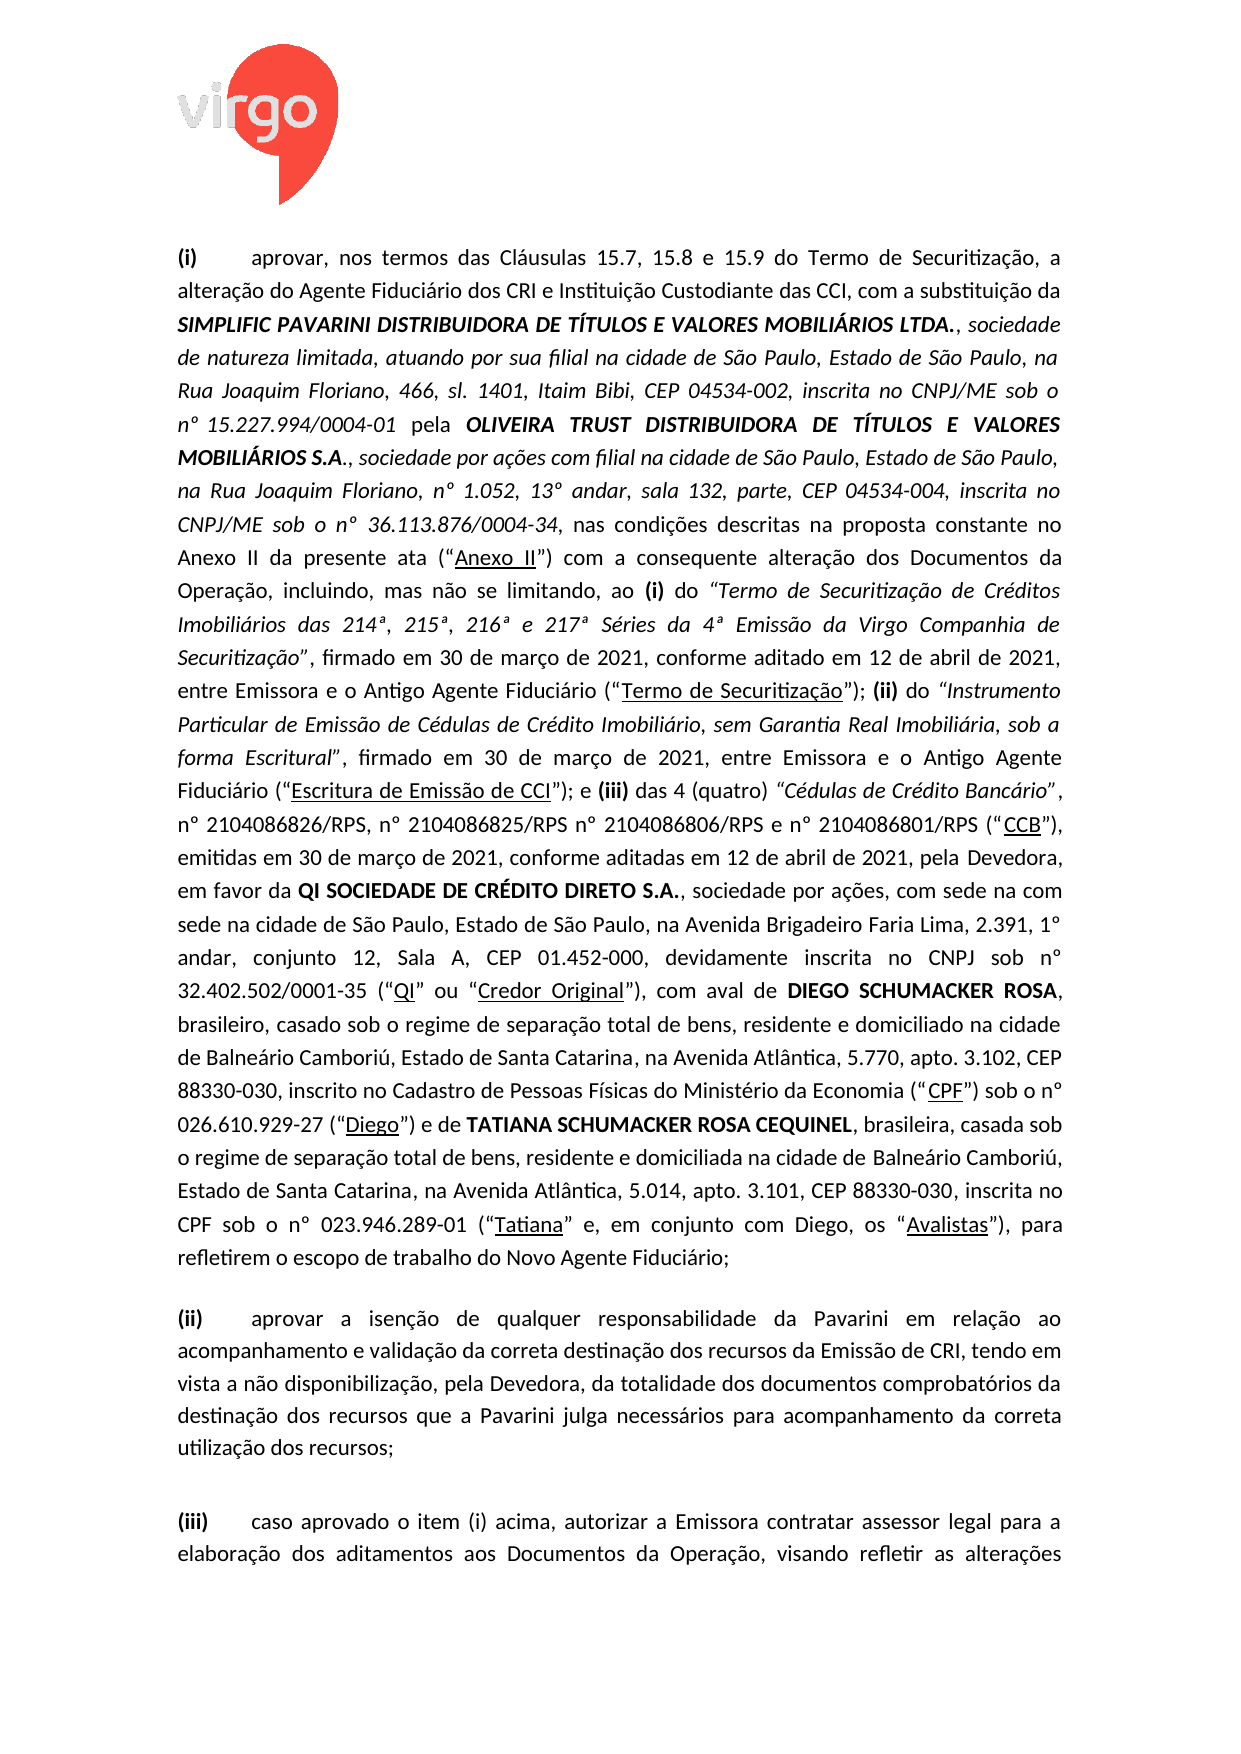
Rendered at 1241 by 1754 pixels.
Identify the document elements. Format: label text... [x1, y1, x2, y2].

list aprovar a isenção de qualquer responsabilidade da Pavarini em relação ao acompanhamento e validação da correta destinação dos recursos da Emissão de CRI, tendo em vista a não disponibilização, pela Devedora, da totalidade dos documentos comprobatórios da destinação dos recursos que a Pavarini julga necessários para acompanhamento da correta utilização dos recursos; [177, 1304, 1063, 1461]
list aprovar, nos termos das Cláusulas 15.7, 15.8 e 15.9 do Termo de Securitização, a alteração do Agente Fiduciário dos CRI e Instituição Custodiante das CCI, com a substituição da SIMPLIFIC PAVARINI DISTRIBUIDORA DE TÍTULOS E VALORES MOBILIÁRIOS LTDA., sociedade de natureza limitada, atuando por sua filial na cidade de São Paulo, Estado de São Paulo, na Rua Joaquim Floriano, 466, sl. 1401, Itaim Bibi, CEP 04534-002, inscrita no CNPJ/ME sob o nº 15.227.994/0004-01 pela OLIVEIRA TRUST DISTRIBUIDORA DE TÍTULOS E VALORES MOBILIÁRIOS S.A., sociedade por ações com filial na cidade de São Paulo, Estado de São Paulo, na Rua Joaquim Floriano, nº 1.052, 13º andar, sala 132, parte, CEP 04534-004, inscrita no CNPJ/ME sob o nº 36.113.876/0004-34, nas condições descritas na proposta constante no Anexo II da presente ata (“Anexo II”) com a consequente alteração dos Documentos da Operação, incluindo, mas não se limitando, ao (i) do “Termo de Securitização de Créditos Imobiliários das 214ª, 215ª, 216ª e 217ª Séries da 4ª Emissão da Virgo Companhia de Securitização”, firmado em 30 de março de 2021, conforme aditado em 12 de abril de 2021, entre Emissora e o Antigo Agente Fiduciário (“Termo de Securitização”); (ii) do “Instrumento Particular de Emissão de Cédulas de Crédito Imobiliário, sem Garantia Real Imobiliária, sob a forma Escritural”, firmado em 30 de março de 2021, entre Emissora e o Antigo Agente Fiduciário (“Escritura de Emissão de CCI”); e (iii) das 4 (quatro) “Cédulas de Crédito Bancário”, nº 2104086826/RPS, nº 2104086825/RPS nº 2104086806/RPS e nº 2104086801/RPS (“CCB”), emitidas em 30 de março de 2021, conforme aditadas em 12 de abril de 2021, pela Devedora, em favor da QI SOCIEDADE DE CRÉDITO DIRETO S.A., sociedade por ações, com sede na com sede na cidade de São Paulo, Estado de São Paulo, na Avenida Brigadeiro Faria Lima, 2.391, 1º andar, conjunto 12, Sala A, CEP 01.452-000, devidamente inscrita no CNPJ sob nº 32.402.502/0001-35 (“QI” ou “Credor Original”), com aval de DIEGO SCHUMACKER ROSA, brasileiro, casado sob o regime de separação total de bens, residente e domiciliado na cidade de Balneário Camboriú, Estado de Santa Catarina, na Avenida Atlântica, 5.770, apto. 3.102, CEP 88330-030, inscrito no Cadastro de Pessoas Físicas do Ministério da Economia (“CPF”) sob o nº 026.610.929-27 (“Diego”) e de TATIANA SCHUMACKER ROSA CEQUINEL, brasileira, casada sob o regime de separação total de bens, residente e domiciliada na cidade de Balneário Camboriú, Estado de Santa Catarina, na Avenida Atlântica, 5.014, apto. 3.101, CEP 88330-030, inscrita no CPF sob o nº 023.946.289-01 (“Tatiana” e, em conjunto com Diego, os “Avalistas”), para refletirem o escopo de trabalho do Novo Agente Fiduciário; [177, 239, 1063, 1272]
picture [177, 44, 339, 205]
